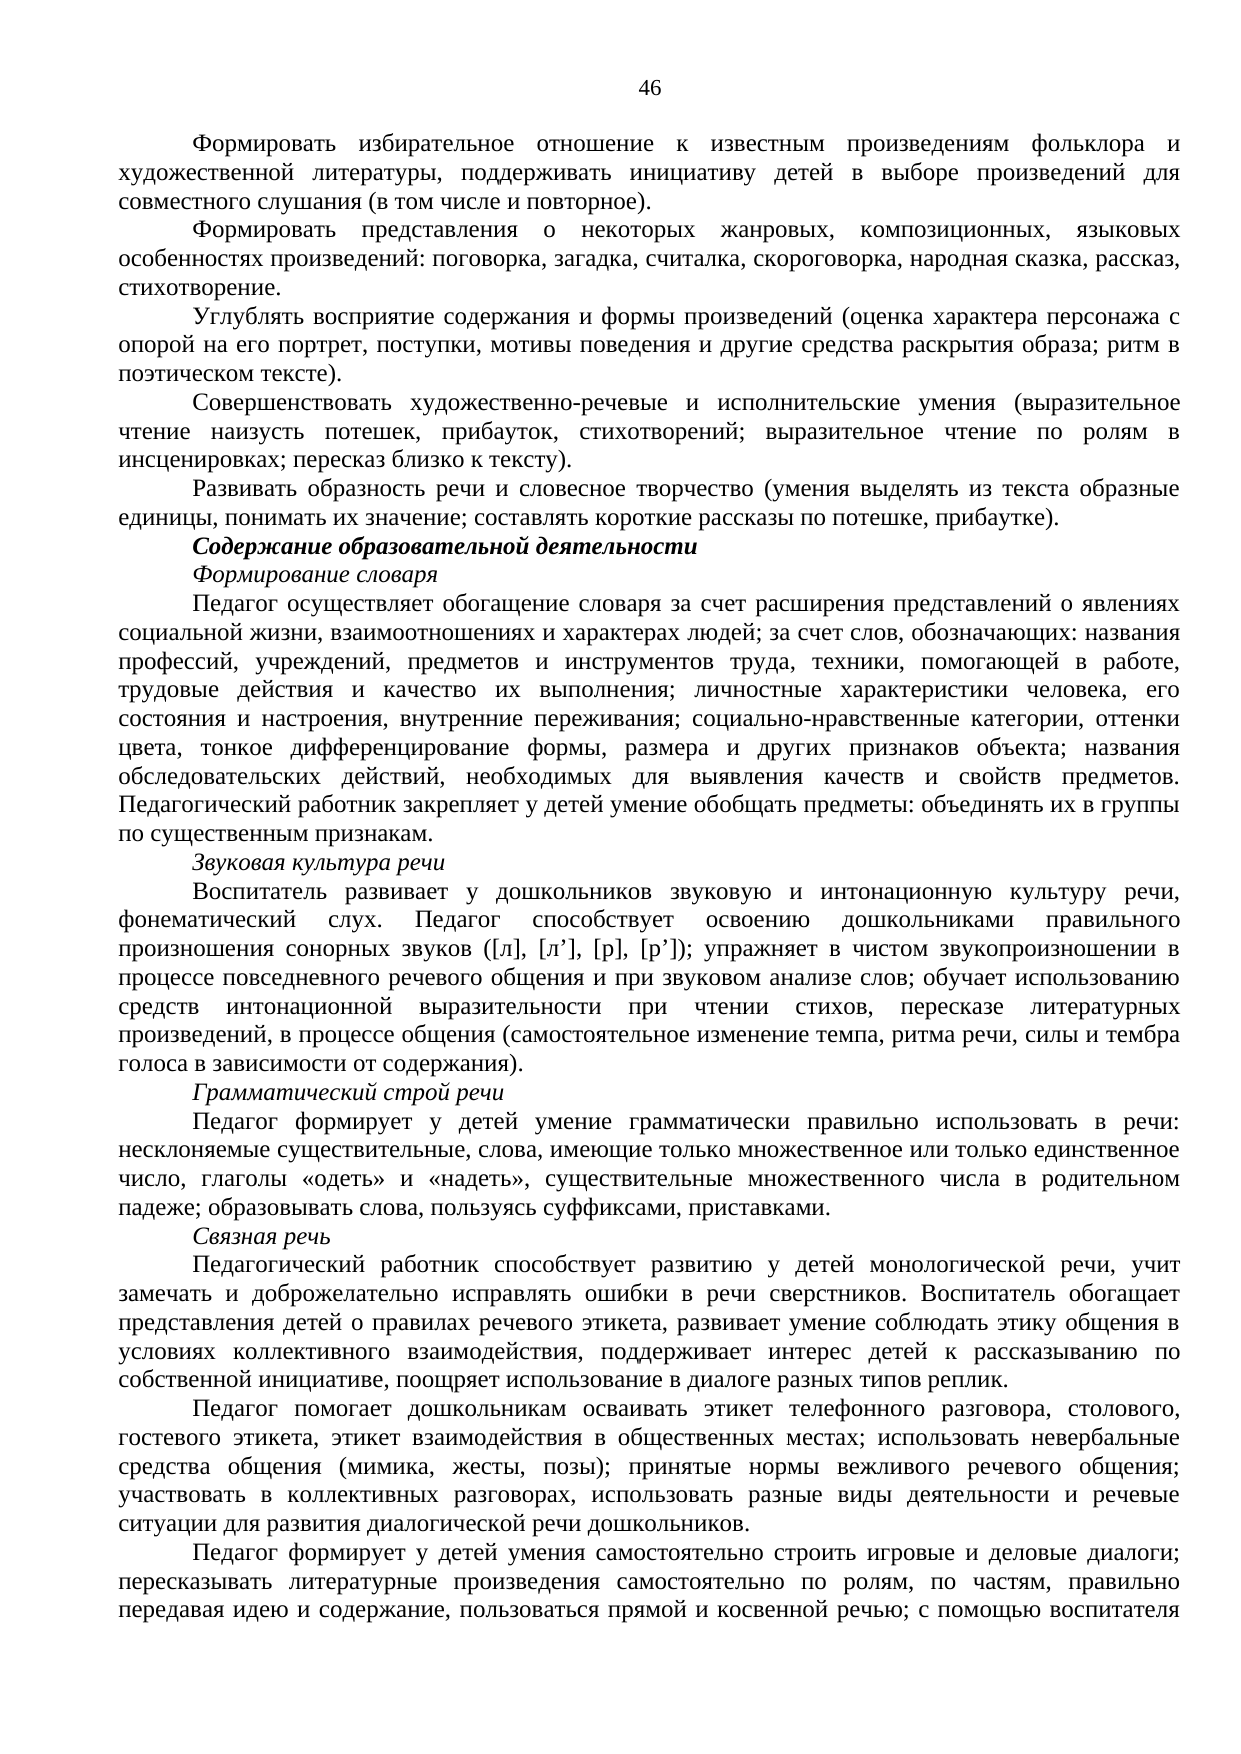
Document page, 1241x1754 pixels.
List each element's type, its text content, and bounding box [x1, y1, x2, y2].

text Педагог формирует у детей умение грамматически правильно использовать в речи: несклоняемые существительные, слова, имеющие только множественное или только единственное число, глаголы «одеть» и «надеть», существительные множественного числа в родительном падеже; образовывать слова, пользуясь суффиксами, приставками. [118, 1106, 1181, 1221]
text Формировать представления о некоторых жанровых, композиционных, языковых особенностях произведений: поговорка, загадка, считалка, скороговорка, народная сказка, рассказ, стихотворение. [118, 214, 1181, 301]
text Углублять восприятие содержания и формы произведений (оценка характера персонажа с опорой на его портрет, поступки, мотивы поведения и другие средства раскрытия образа; ритм в поэтическом тексте). [118, 301, 1181, 387]
text Педагог осуществляет обогащение словаря за счет расширения представлений о явлениях социальной жизни, взаимоотношениях и характерах людей; за счет слов, обозначающих: названия профессий, учреждений, предметов и инструментов труда, техники, помогающей в работе, трудовые действия и качество их выполнения; личностные характеристики человека, его состояния и настроения, внутренние переживания; социально-нравственные категории, оттенки цвета, тонкое дифференцирование формы, размера и других признаков объекта; названия обследовательских действий, необходимых для выявления качеств и свойств предметов. Педагогический работник закрепляет у детей умение обобщать предметы: объединять их в группы по существенным признакам. [118, 588, 1181, 847]
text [118, 1537, 1181, 1623]
text Формировать избирательное отношение к известным произведениям фольклора и художественной литературы, поддерживать инициативу детей в выборе произведений для совместного слушания (в том числе и повторное). [118, 128, 1181, 214]
text Развивать образность речи и словесное творчество (умения выделять из текста образные единицы, понимать их значение; составлять короткие рассказы по потешке, прибаутке). [118, 473, 1181, 531]
text Грамматический строй речи [118, 1077, 1181, 1106]
text Формирование словаря [118, 559, 1181, 588]
text Звуковая культура речи [118, 847, 1181, 876]
text Содержание образовательной деятельности [118, 531, 1181, 559]
text Совершенствовать художественно-речевые и исполнительские умения (выразительное чтение наизусть потешек, прибауток, стихотворений; выразительное чтение по ролям в инсценировках; пересказ близко к тексту). [118, 387, 1181, 473]
text Педагог помогает дошкольникам осваивать этикет телефонного разговора, столового, гостевого этикета, этикет взаимодействия в общественных местах; использовать невербальные средства общения (мимика, жесты, позы); принятые нормы вежливого речевого общения; участвовать в коллективных разговорах, использовать разные виды деятельности и речевые ситуации для развития диалогической речи дошкольников. [118, 1393, 1181, 1537]
text Воспитатель развивает у дошкольников звуковую и интонационную культуру речи, фонематический слух. Педагог способствует освоению дошкольниками правильного произношения сонорных звуков ([л], [л’], [р], [р’]); упражняет в чистом звукопроизношении в процессе повседневного речевого общения и при звуковом анализе слов; обучает использованию средств интонационной выразительности при чтении стихов, пересказе литературных произведений, в процессе общения (самостоятельное изменение темпа, ритма речи, силы и тембра голоса в зависимости от содержания). [118, 876, 1181, 1077]
text Связная речь [118, 1221, 1181, 1249]
text Педагогический работник способствует развитию у детей монологической речи, учит замечать и доброжелательно исправлять ошибки в речи сверстников. Воспитатель обогащает представления детей о правилах речевого этикета, развивает умение соблюдать этику общения в условиях коллективного взаимодействия, поддерживает интерес детей к рассказыванию по собственной инициативе, поощряет использование в диалоге разных типов реплик. [118, 1249, 1181, 1393]
